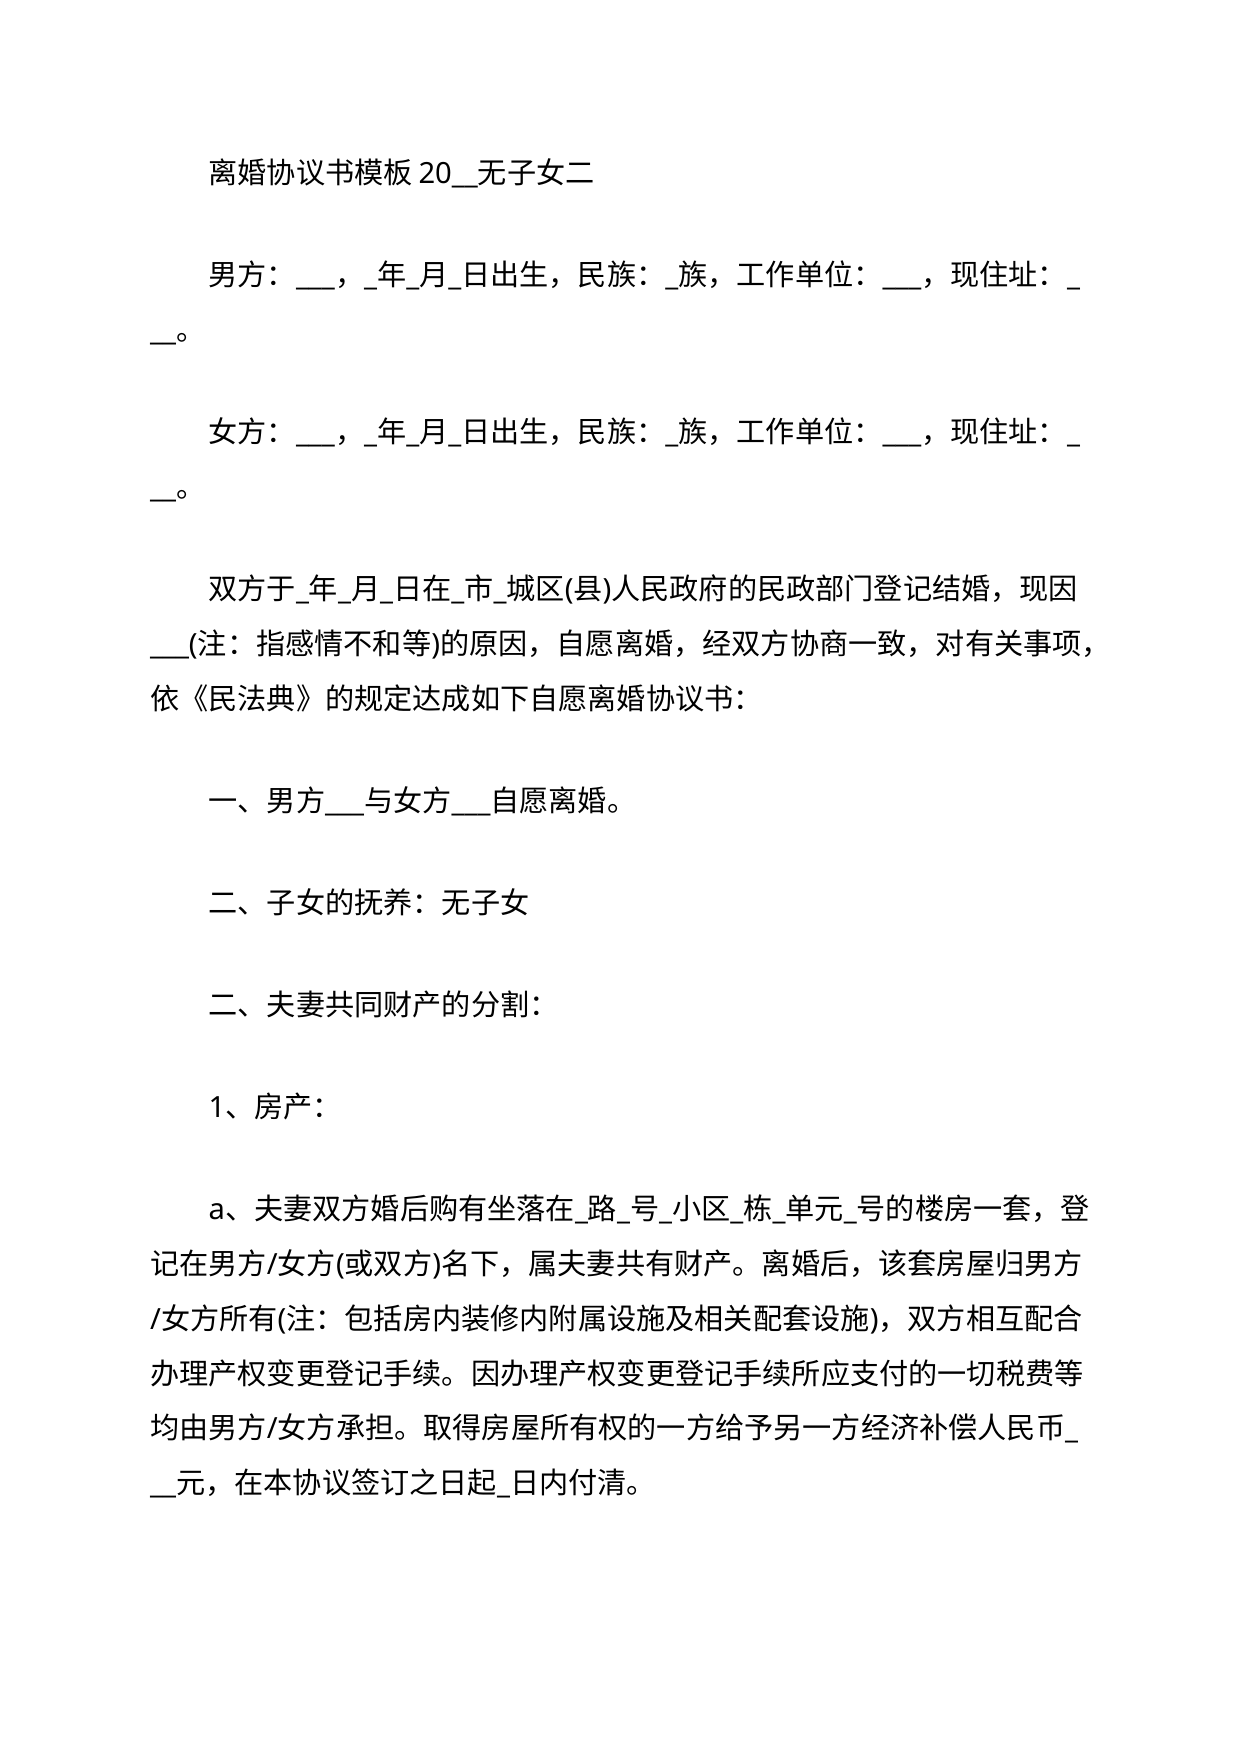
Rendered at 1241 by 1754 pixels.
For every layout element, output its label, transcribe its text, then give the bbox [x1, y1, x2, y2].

text 二、子女的抚养：无子女 [150, 880, 1090, 922]
text 1、房产： [150, 1083, 1090, 1126]
text 一、男方___与女方___自愿离婚。 [150, 778, 1090, 820]
text 男方：___，_年_月_日出生，民族：_族，工作单位：___，现住址：___。 [150, 252, 1090, 349]
text 二、夫妻共同财产的分割： [150, 981, 1090, 1024]
text 女方：___，_年_月_日出生，民族：_族，工作单位：___，现住址：___。 [150, 409, 1090, 506]
text 离婚协议书模板20__无子女二 [150, 150, 1090, 192]
text 双方于_年_月_日在_市_城区(县)人民政府的民政部门登记结婚，现因___(注：指感情不和等)的原因，自愿离婚，经双方协商一致，对有关事项，依《民法典》的规定达成如下自愿离婚协议书： [150, 566, 1090, 718]
text a、夫妻双方婚后购有坐落在_路_号_小区_栋_单元_号的楼房一套，登记在男方/女方(或双方)名下，属夫妻共有财产。离婚后，该套房屋归男方/女方所有(注：包括房内装修内附属设施及相关配套设施)，双方相互配合办理产权变更登记手续。因办理产权变更登记手续所应支付的一切税费等均由男方/女方承担。取得房屋所有权的一方给予另一方经济补偿人民币___元，在本协议签订之日起_日内付清。 [150, 1185, 1090, 1502]
